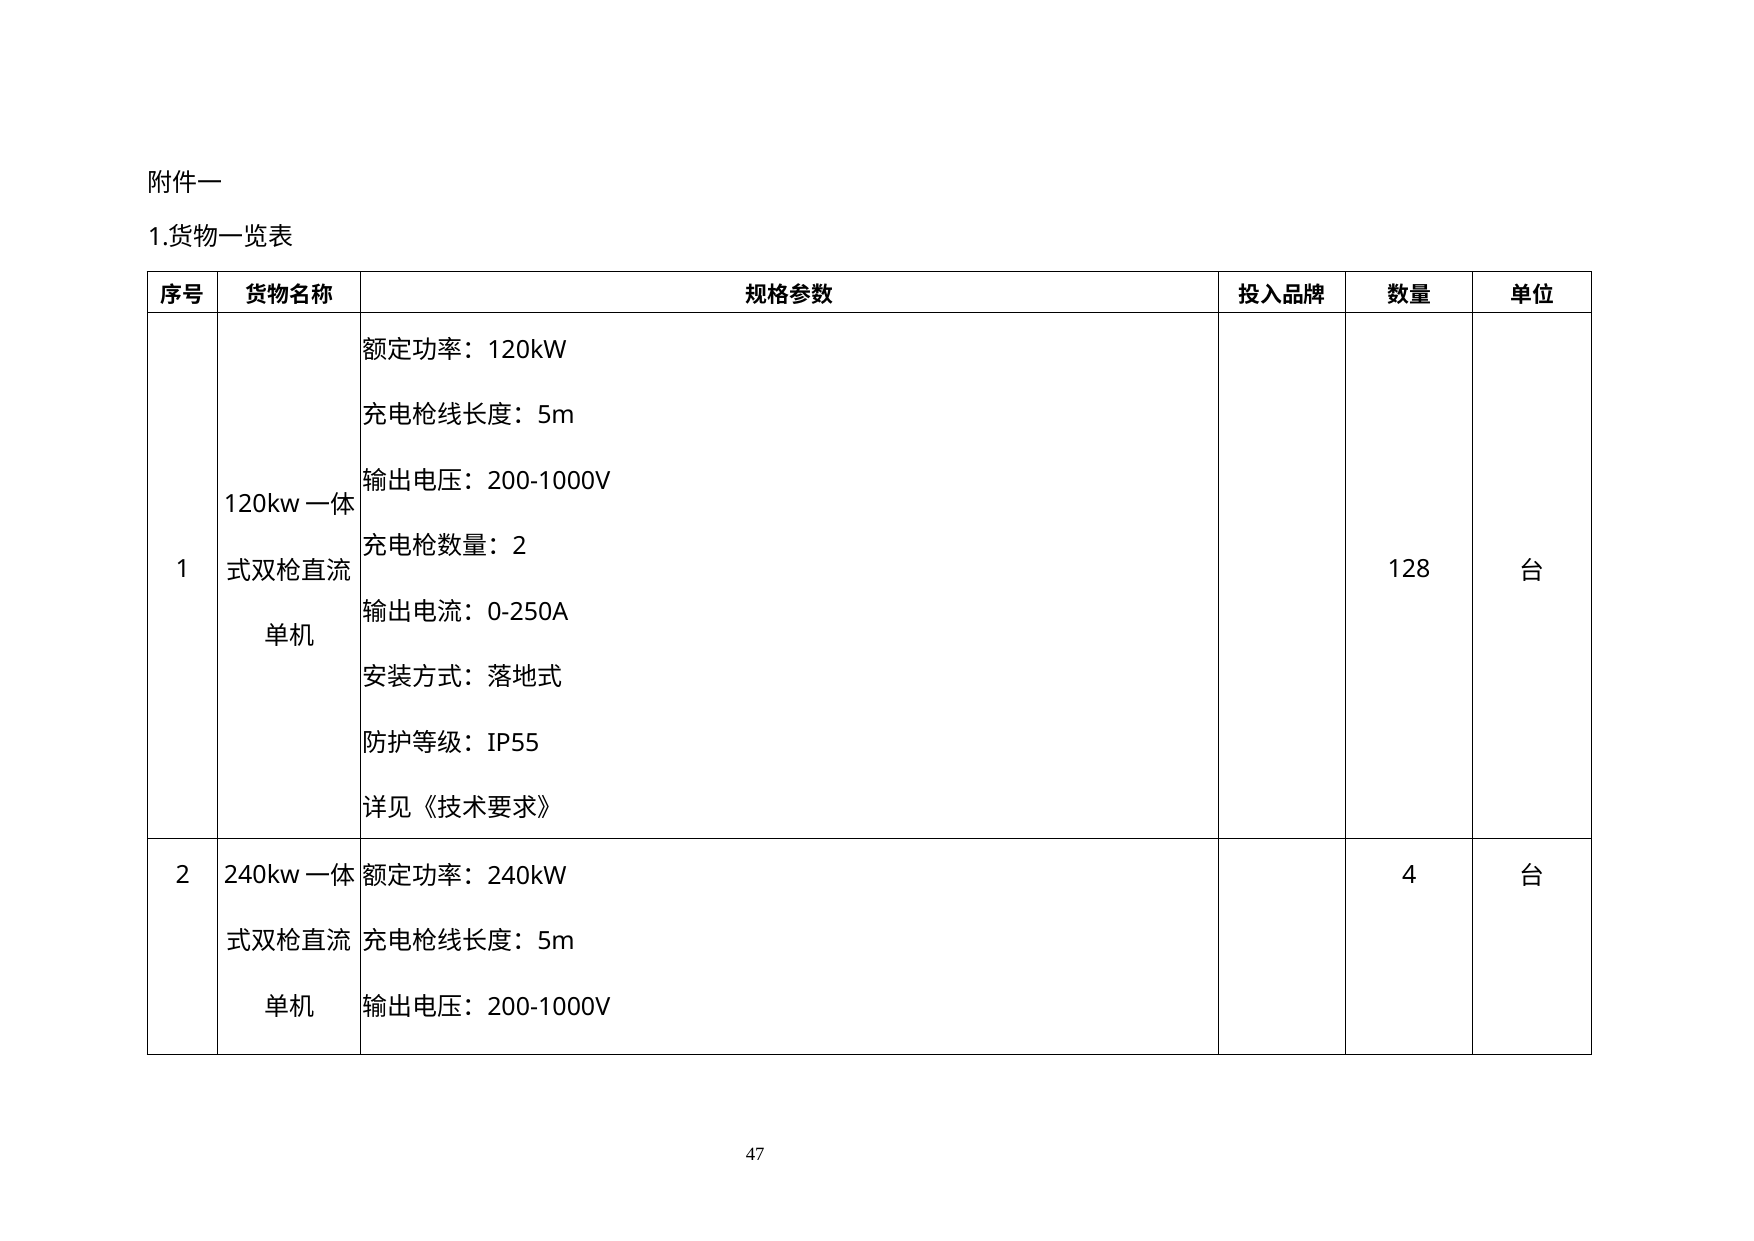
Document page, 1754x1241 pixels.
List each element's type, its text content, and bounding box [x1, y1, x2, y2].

table_header 规格参数 [361, 272, 1218, 312]
table_cell 2 [148, 839, 217, 1054]
table_header 单位 [1473, 272, 1591, 312]
table_cell [1219, 313, 1345, 838]
table_header 序号 [148, 272, 217, 312]
table_header 数量 [1346, 272, 1472, 312]
table_cell 120kw一体式双枪直流单机 [218, 313, 360, 838]
table_cell 台 [1473, 313, 1591, 838]
table_header 投入品牌 [1219, 272, 1345, 312]
table_cell 1 [148, 313, 217, 838]
table_cell 128 [1346, 313, 1472, 838]
table_cell 240kw一体式双枪直流单机 [218, 839, 360, 1054]
table_header 货物名称 [218, 272, 360, 312]
table_cell 额定功率：120kW 充电枪线长度：5m 输出电压：200-1000V 充电枪数量：2 输出电流：0-250A 安装方式：落地式 防护等级：IP55 详见《技术要求》 [361, 313, 1218, 838]
table_cell 台 [1473, 839, 1591, 1054]
table_cell [1219, 839, 1345, 1054]
text 1.货物一览表 [148, 217, 1606, 253]
text 附件一 [148, 162, 1606, 198]
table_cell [361, 839, 1218, 1054]
table_cell 4 [1346, 839, 1472, 1054]
